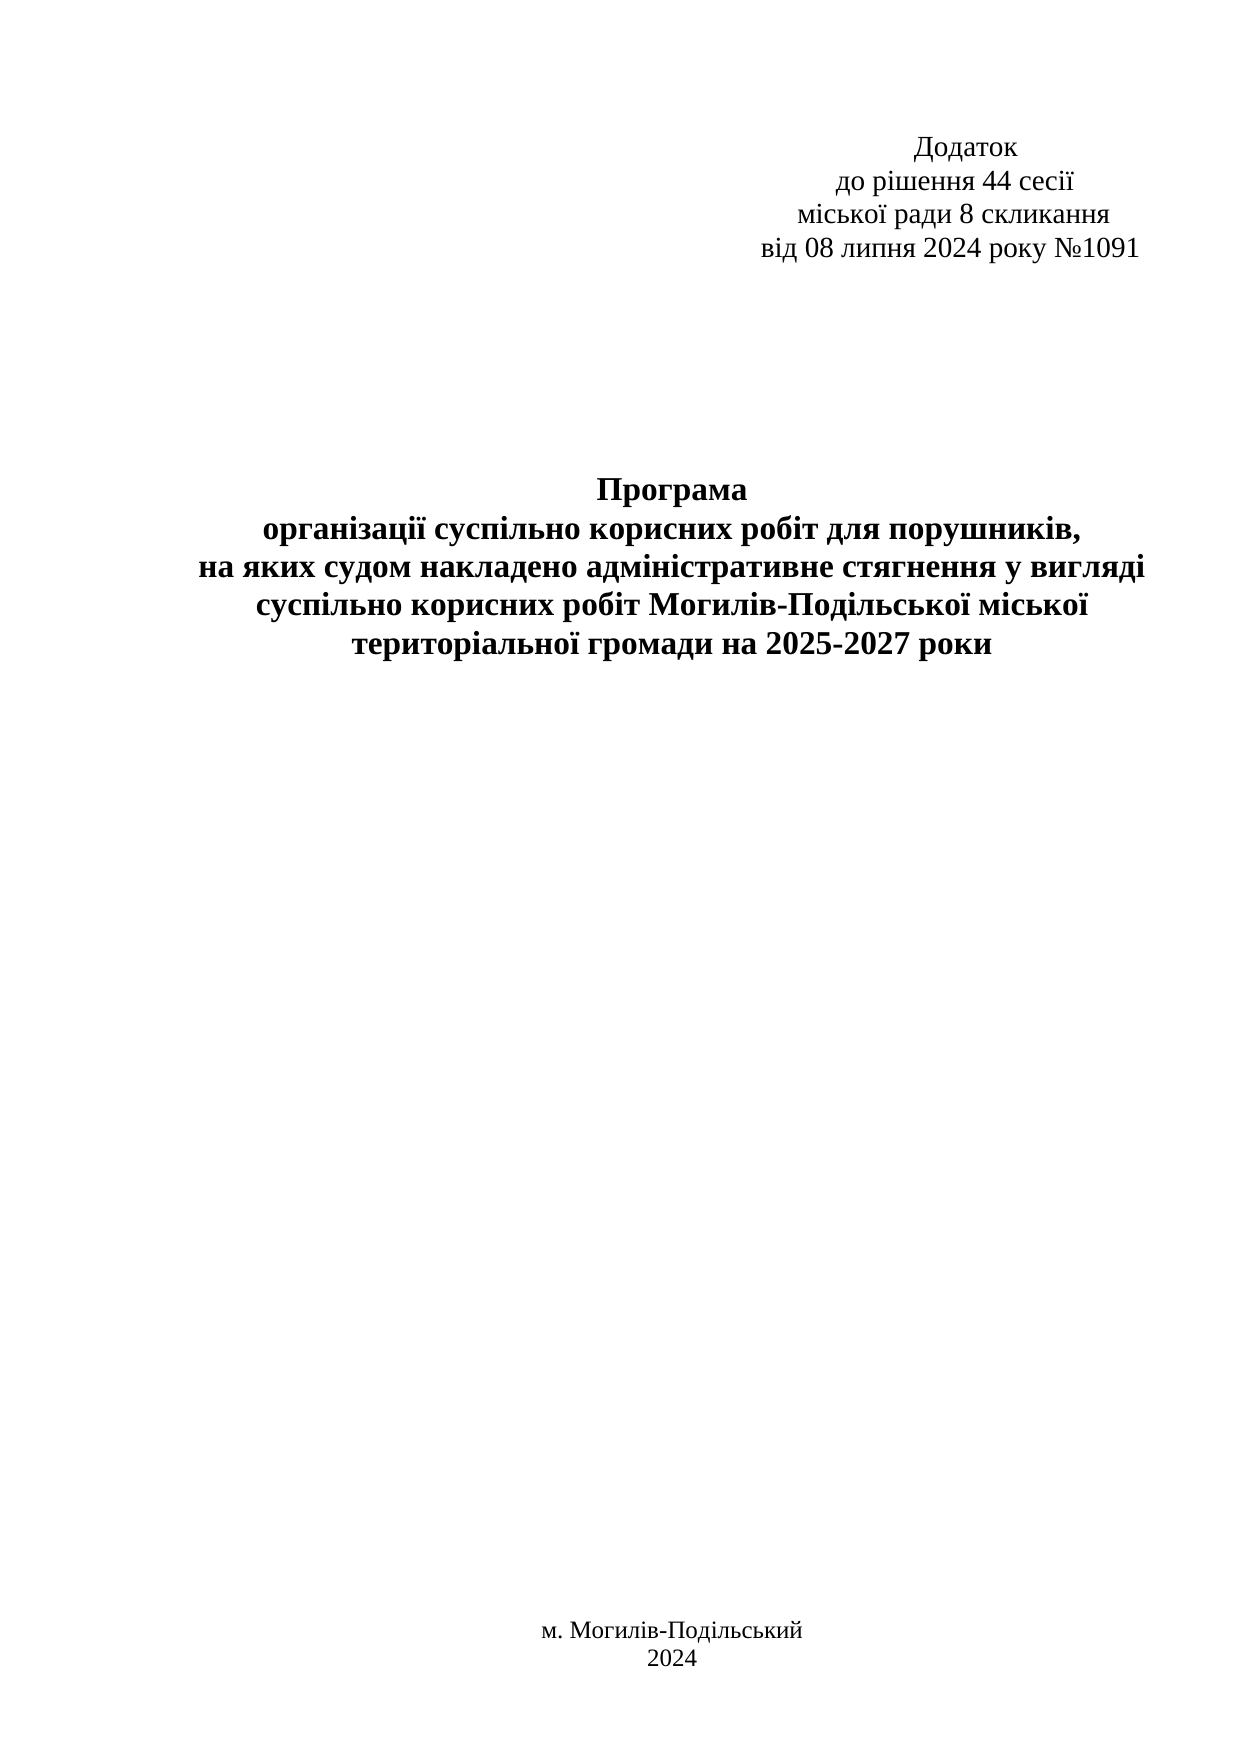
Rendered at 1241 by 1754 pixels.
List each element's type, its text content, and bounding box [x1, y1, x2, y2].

text Додаток [177, 129, 1167, 163]
text 2024 [177, 1643, 1167, 1672]
text організації суспільно корисних робіт для порушників, [177, 508, 1167, 546]
text на яких судом накладено адміністративне стягнення у вигляді суспільно корисних робіт Могилів-Подільської міської територіальної громади на 2025-2027 роки [177, 546, 1167, 661]
text міської ради 8 скликання [177, 196, 1167, 230]
text м. Могилів-Подільський [177, 1615, 1167, 1643]
text до рішення 44 сесії [777, 163, 1167, 196]
text Програма [177, 469, 1167, 508]
text від 08 липня 2024 року №1091 [177, 230, 1167, 263]
